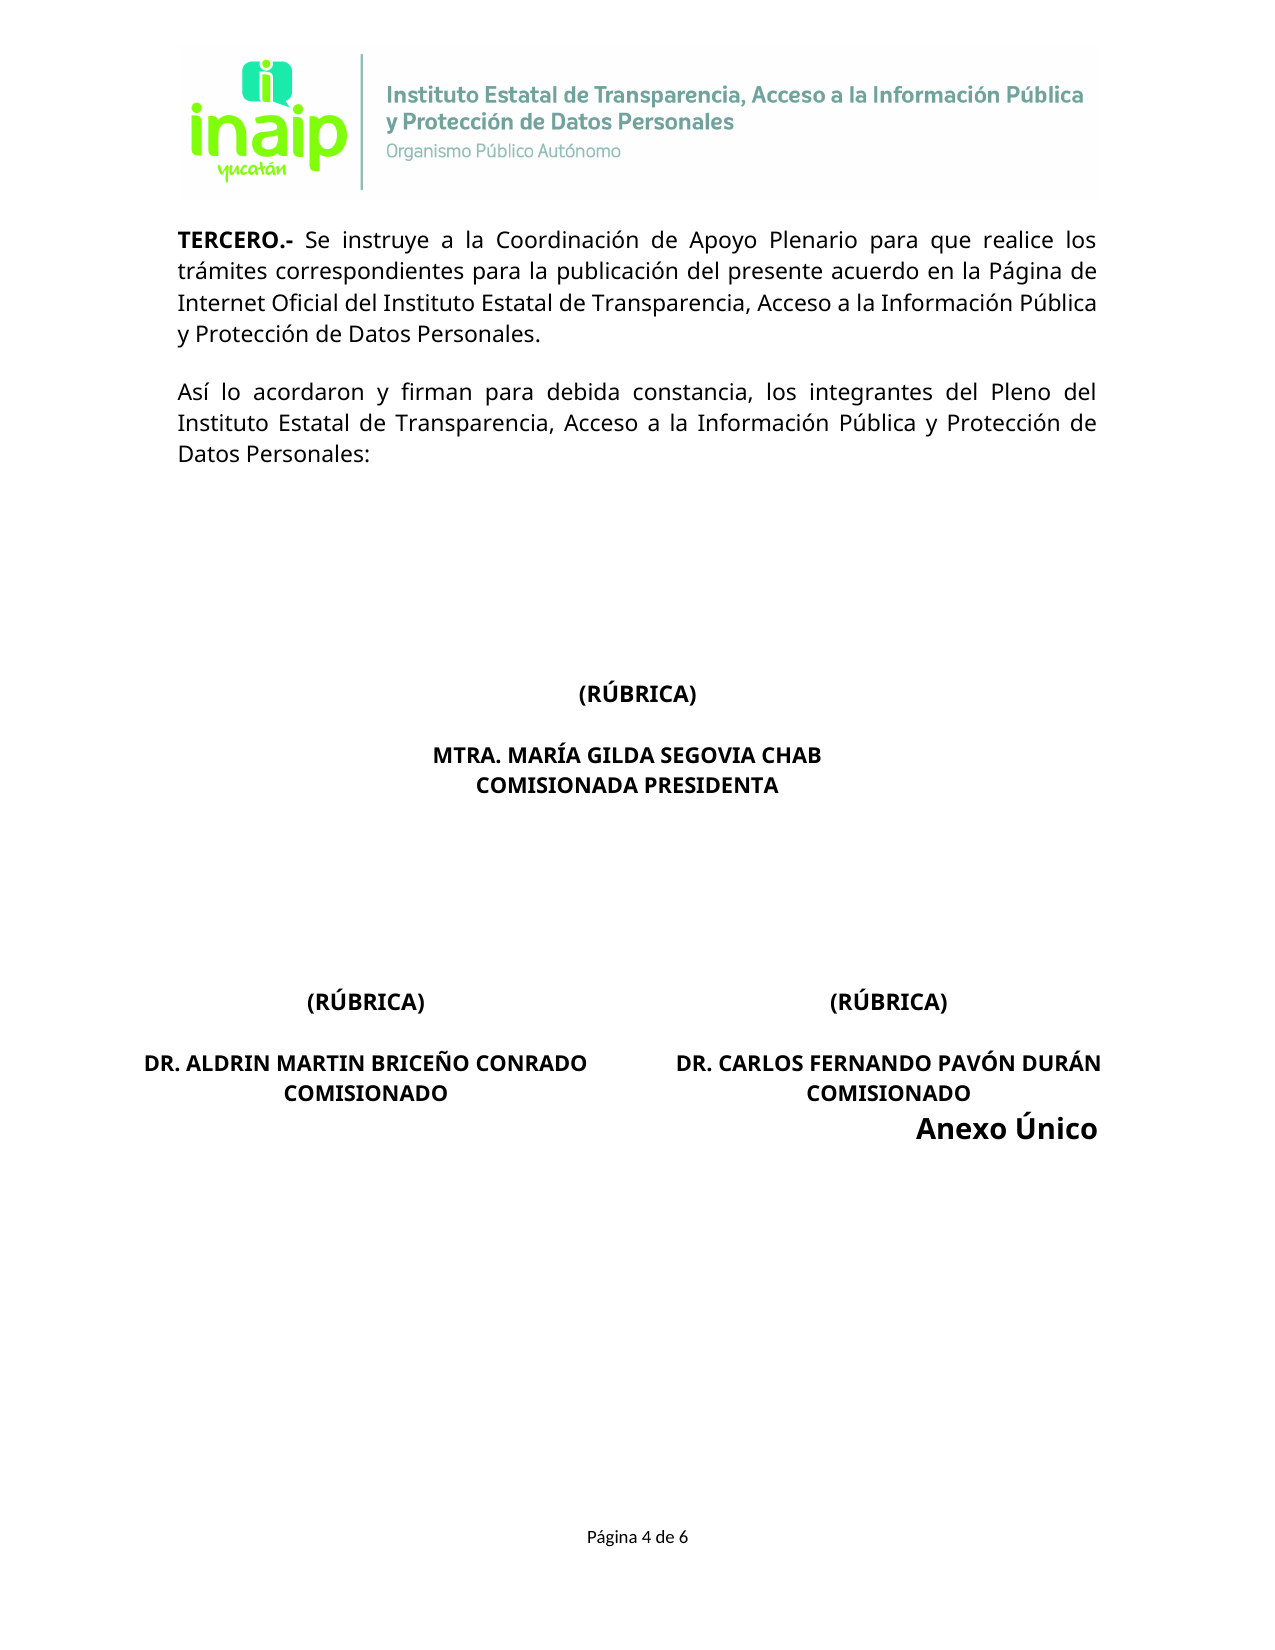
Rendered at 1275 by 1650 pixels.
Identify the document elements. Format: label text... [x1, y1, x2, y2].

text Así lo acordaron y firman para debida constancia, los integrantes del Pleno del Instituto Estatal de Transparencia, Acceso a la Información Pública y Protección de Datos Personales: [177, 376, 1098, 469]
table_cell (RÚBRICA) DR. CARLOS FERNANDO PAVÓN DURÁN COMISIONADO [627, 830, 1150, 1108]
text TERCERO.- Se instruye a la Coordinación de Apoyo Plenario para que realice los trámites correspondientes para la publicación del presente acuerdo en la Página de Internet Oficial del Instituto Estatal de Transparencia, Acceso a la Información Pública y Protección de Datos Personales. [177, 224, 1098, 349]
table_header MTRA. MARÍA GILDA SEGOVIA CHAB COMISIONADA PRESIDENTA [104, 740, 1150, 829]
picture [177, 44, 1098, 200]
text (RÚBRICA) [177, 678, 1098, 709]
text Anexo Único [177, 1108, 1098, 1148]
table_cell (RÚBRICA) DR. ALDRIN MARTIN BRICEÑO CONRADO COMISIONADO [104, 830, 627, 1108]
